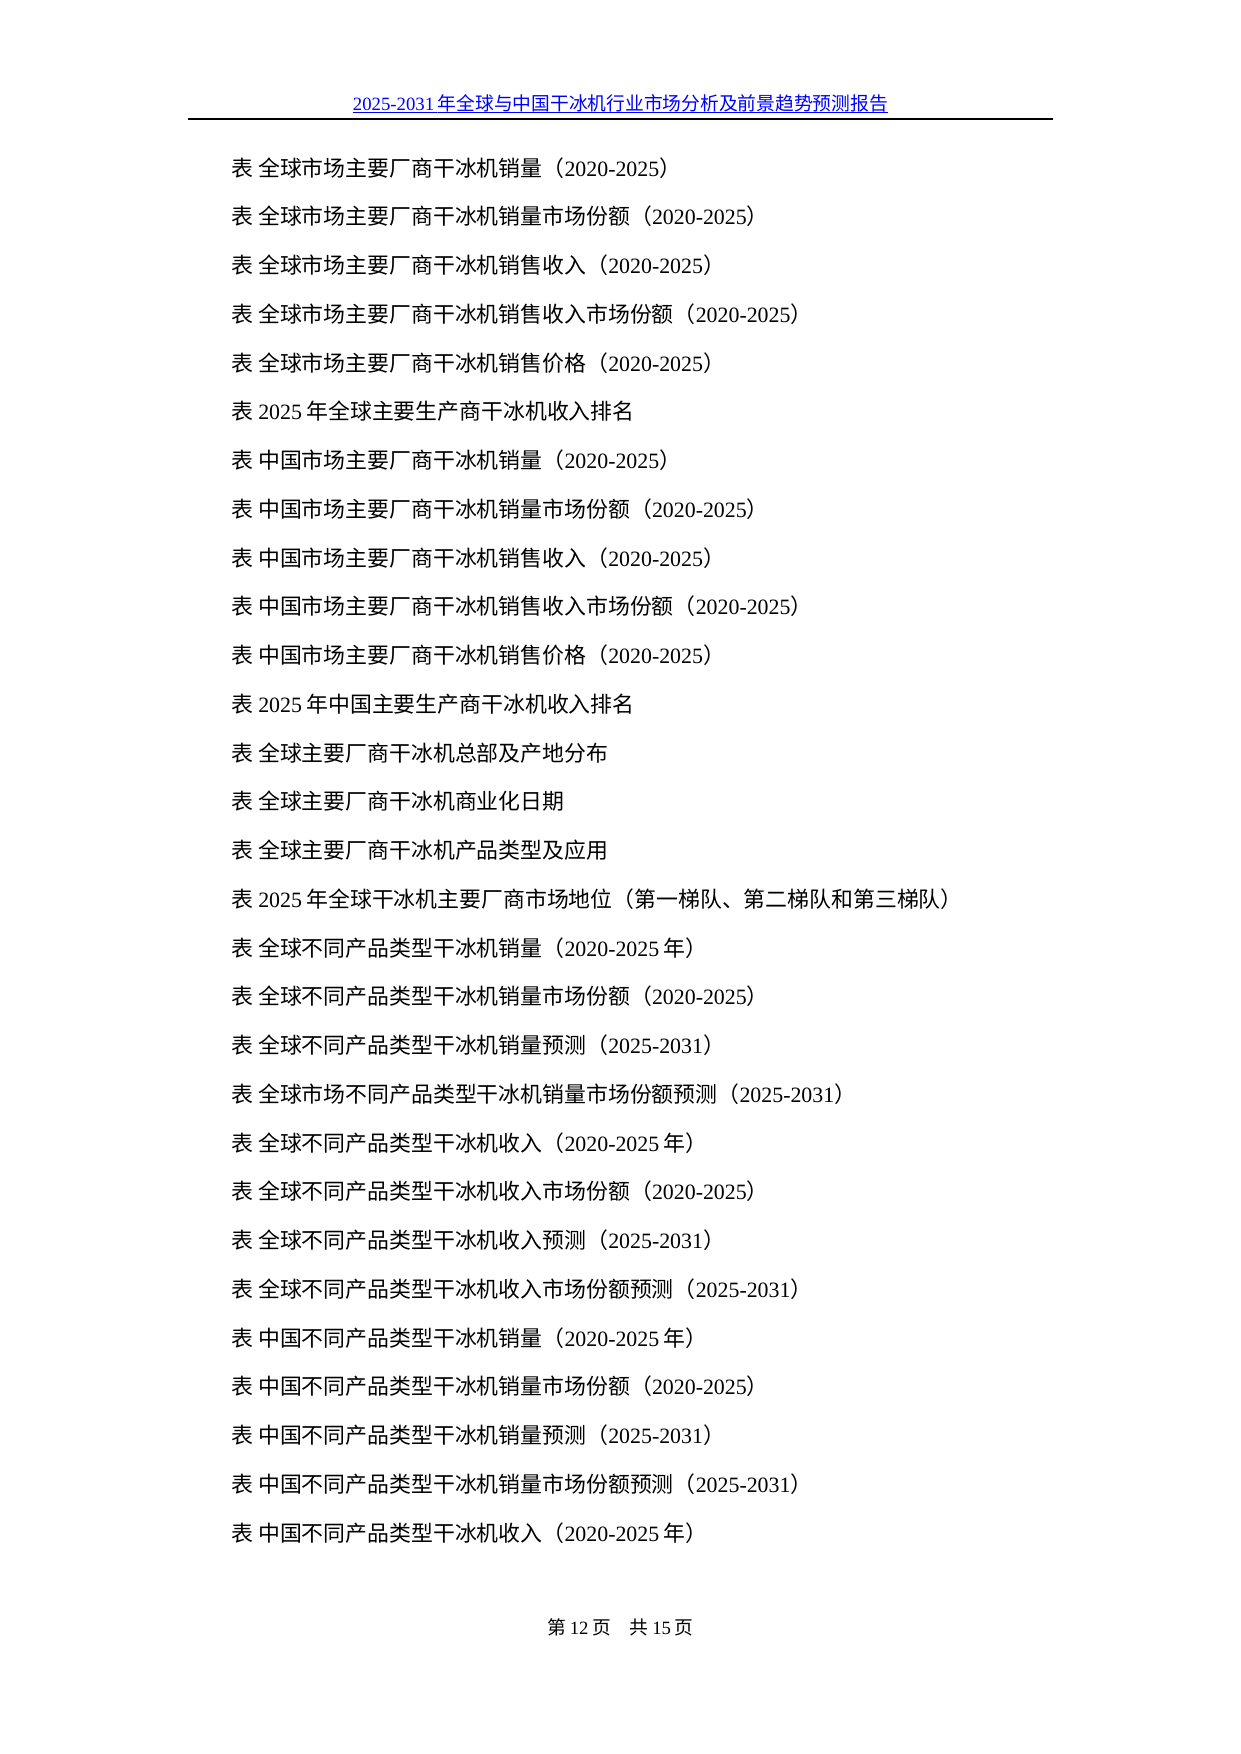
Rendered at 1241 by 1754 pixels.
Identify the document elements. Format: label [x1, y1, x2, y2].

text [187, 150, 1053, 1548]
